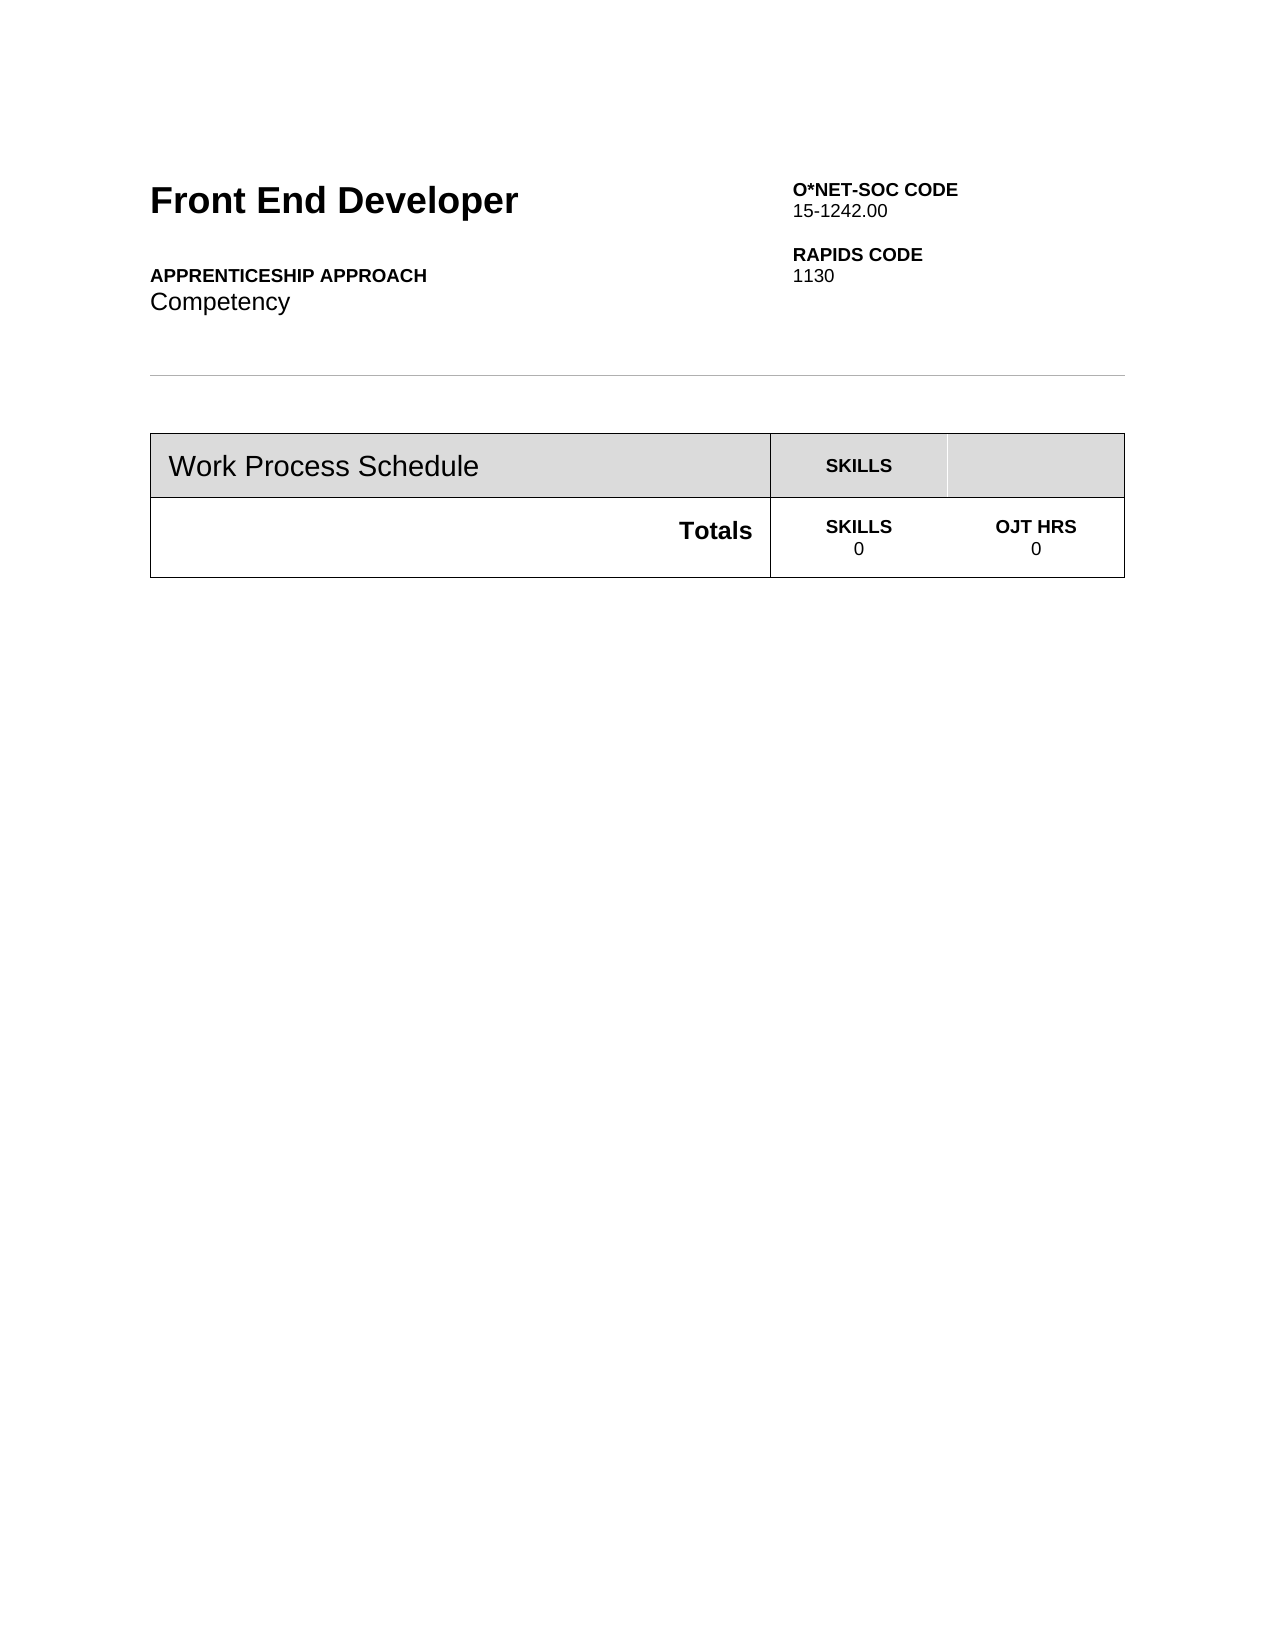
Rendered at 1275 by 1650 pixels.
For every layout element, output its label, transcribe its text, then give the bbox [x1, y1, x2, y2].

text 1130 [793, 265, 1125, 287]
table_cell Totals [151, 498, 770, 577]
table_cell SKILLS 0 [771, 498, 947, 577]
text 15-1242.00 [793, 200, 1125, 222]
text RAPIDS CODE [793, 243, 1125, 265]
table_header Work Process Schedule [151, 434, 770, 497]
text O*NET-SOC CODE [793, 179, 1125, 200]
table_header [948, 434, 1124, 497]
table_header SKILLS [771, 434, 947, 497]
table_cell OJT HRS 0 [948, 498, 1124, 577]
text Front End Developer [150, 179, 719, 222]
text Competency [150, 287, 719, 315]
text APPRENTICESHIP APPROACH [150, 265, 719, 287]
